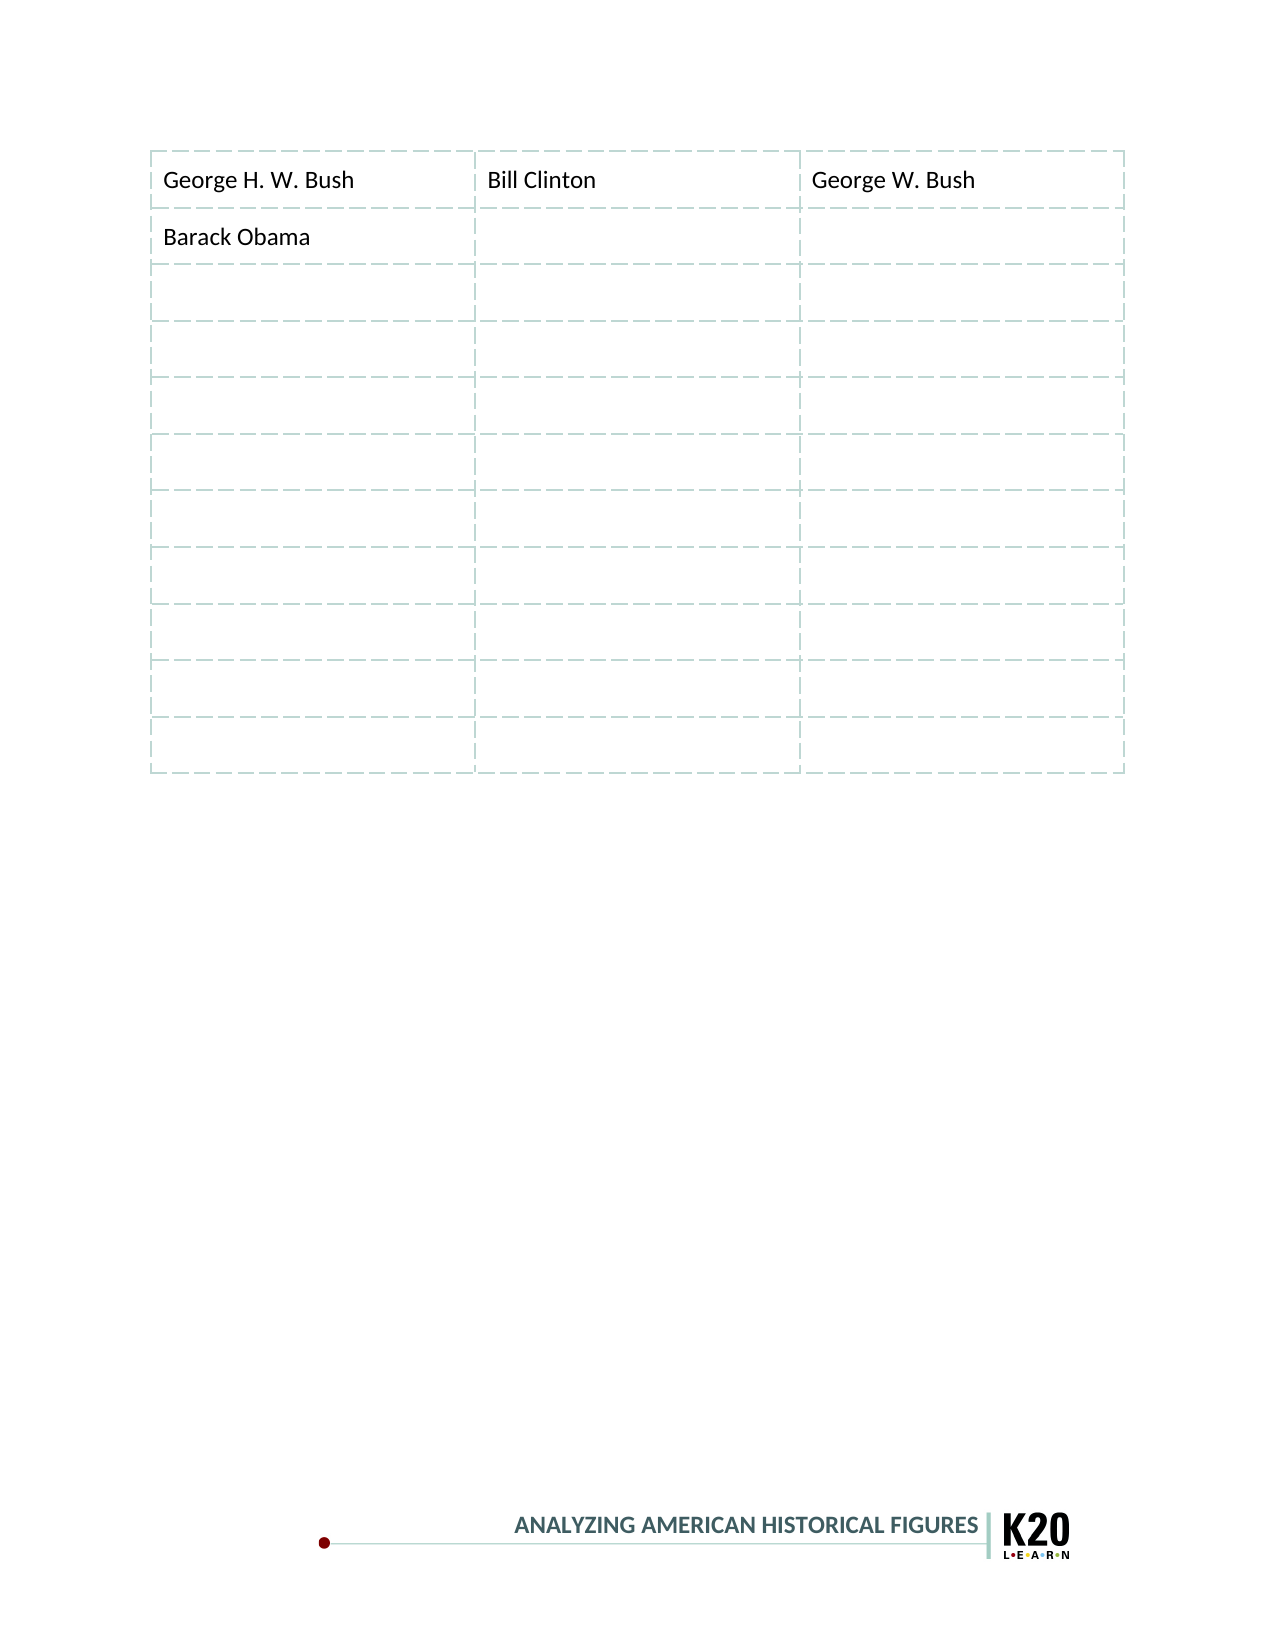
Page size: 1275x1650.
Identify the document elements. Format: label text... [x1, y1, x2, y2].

table_cell [151, 659, 475, 716]
table_cell [800, 489, 1124, 546]
table_cell [475, 603, 799, 659]
table_cell [475, 716, 799, 772]
table_cell [151, 376, 475, 433]
table_cell [475, 433, 799, 489]
table_cell [800, 376, 1124, 433]
table_cell George H. W. Bush [151, 150, 475, 207]
table_cell George W. Bush [800, 150, 1124, 207]
table_cell [800, 207, 1124, 263]
table_cell [475, 320, 799, 376]
table_cell [475, 376, 799, 433]
table_cell [475, 659, 799, 716]
table_cell [800, 603, 1124, 659]
table_cell [475, 207, 799, 263]
table_cell [475, 489, 799, 546]
table_cell Barack Obama [151, 207, 475, 263]
table_cell [800, 320, 1124, 376]
table_cell [800, 546, 1124, 602]
picture [318, 1509, 1069, 1562]
table_cell [151, 546, 475, 602]
table_cell [151, 603, 475, 659]
table_cell [151, 263, 475, 320]
table_cell [475, 263, 799, 320]
table_cell [800, 659, 1124, 716]
table_cell [800, 433, 1124, 489]
table_cell [475, 546, 799, 602]
table_cell [800, 263, 1124, 320]
table_cell [151, 489, 475, 546]
table_cell Bill Clinton [475, 150, 799, 207]
table_cell [151, 433, 475, 489]
table_cell [151, 716, 475, 772]
table_cell [800, 716, 1124, 772]
table_cell [151, 320, 475, 376]
